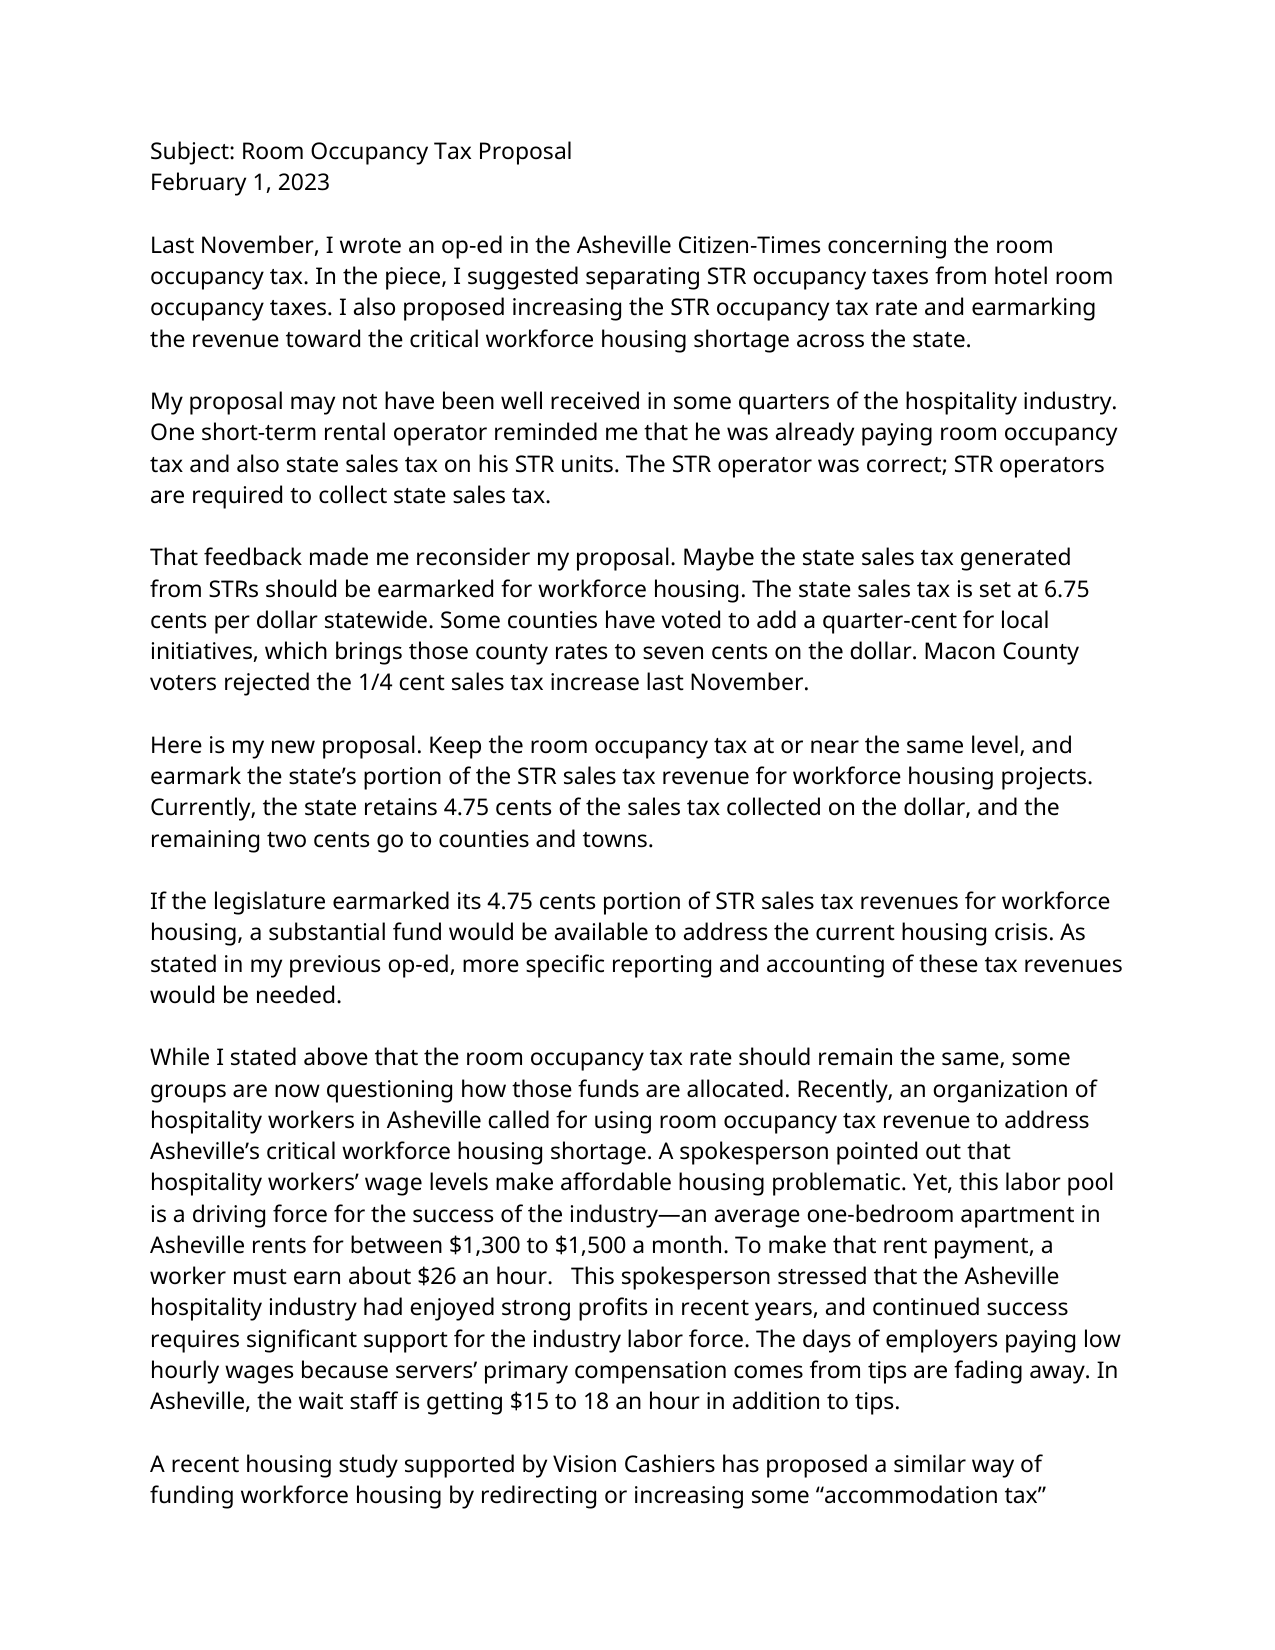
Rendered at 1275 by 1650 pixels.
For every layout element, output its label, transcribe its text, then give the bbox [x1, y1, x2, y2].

text Last November, I wrote an op-ed in the Asheville Citizen-Times concerning the room occupancy tax. In the piece, I suggested separating STR occupancy taxes from hotel room occupancy taxes. I also proposed increasing the STR occupancy tax rate and earmarking the revenue toward the critical workforce housing shortage across the state. [150, 229, 1125, 354]
text My proposal may not have been well received in some quarters of the hospitality industry. One short-term rental operator reminded me that he was already paying room occupancy tax and also state sales tax on his STR units. The STR operator was correct; STR operators are required to collect state sales tax. [150, 385, 1125, 510]
text While I stated above that the room occupancy tax rate should remain the same, some groups are now questioning how those funds are allocated. Recently, an organization of hospitality workers in Asheville called for using room occupancy tax revenue to address Asheville’s critical workforce housing shortage. A spokesperson pointed out that hospitality workers’ wage levels make affordable housing problematic. Yet, this labor pool is a driving force for the success of the industry—an average one-bedroom apartment in Asheville rents for between $1,300 to $1,500 a month. To make that rent payment, a worker must earn about $26 an hour. This spokesperson stressed that the Asheville hospitality industry had enjoyed strong profits in recent years, and continued success requires significant support for the industry labor force. The days of employers paying low hourly wages because servers’ primary compensation comes from tips are fading away. In Asheville, the wait staff is getting $15 to 18 an hour in addition to tips. [150, 1041, 1125, 1416]
text That feedback made me reconsider my proposal. Maybe the state sales tax generated from STRs should be earmarked for workforce housing. The state sales tax is set at 6.75 cents per dollar statewide. Some counties have voted to add a quarter-cent for local initiatives, which brings those county rates to seven cents on the dollar. Macon County voters rejected the 1/4 cent sales tax increase last November. [150, 541, 1125, 697]
text If the legislature earmarked its 4.75 cents portion of STR sales tax revenues for workforce housing, a substantial fund would be available to address the current housing crisis. As stated in my previous op-ed, more specific reporting and accounting of these tax revenues would be needed. [150, 885, 1125, 1010]
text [150, 1447, 1125, 1510]
text Here is my new proposal. Keep the room occupancy tax at or near the same level, and earmark the state’s portion of the STR sales tax revenue for workforce housing projects. Currently, the state retains 4.75 cents of the sales tax collected on the dollar, and the remaining two cents go to counties and towns. [150, 729, 1125, 854]
text Subject: Room Occupancy Tax Proposal February 1, 2023 [150, 135, 1125, 197]
